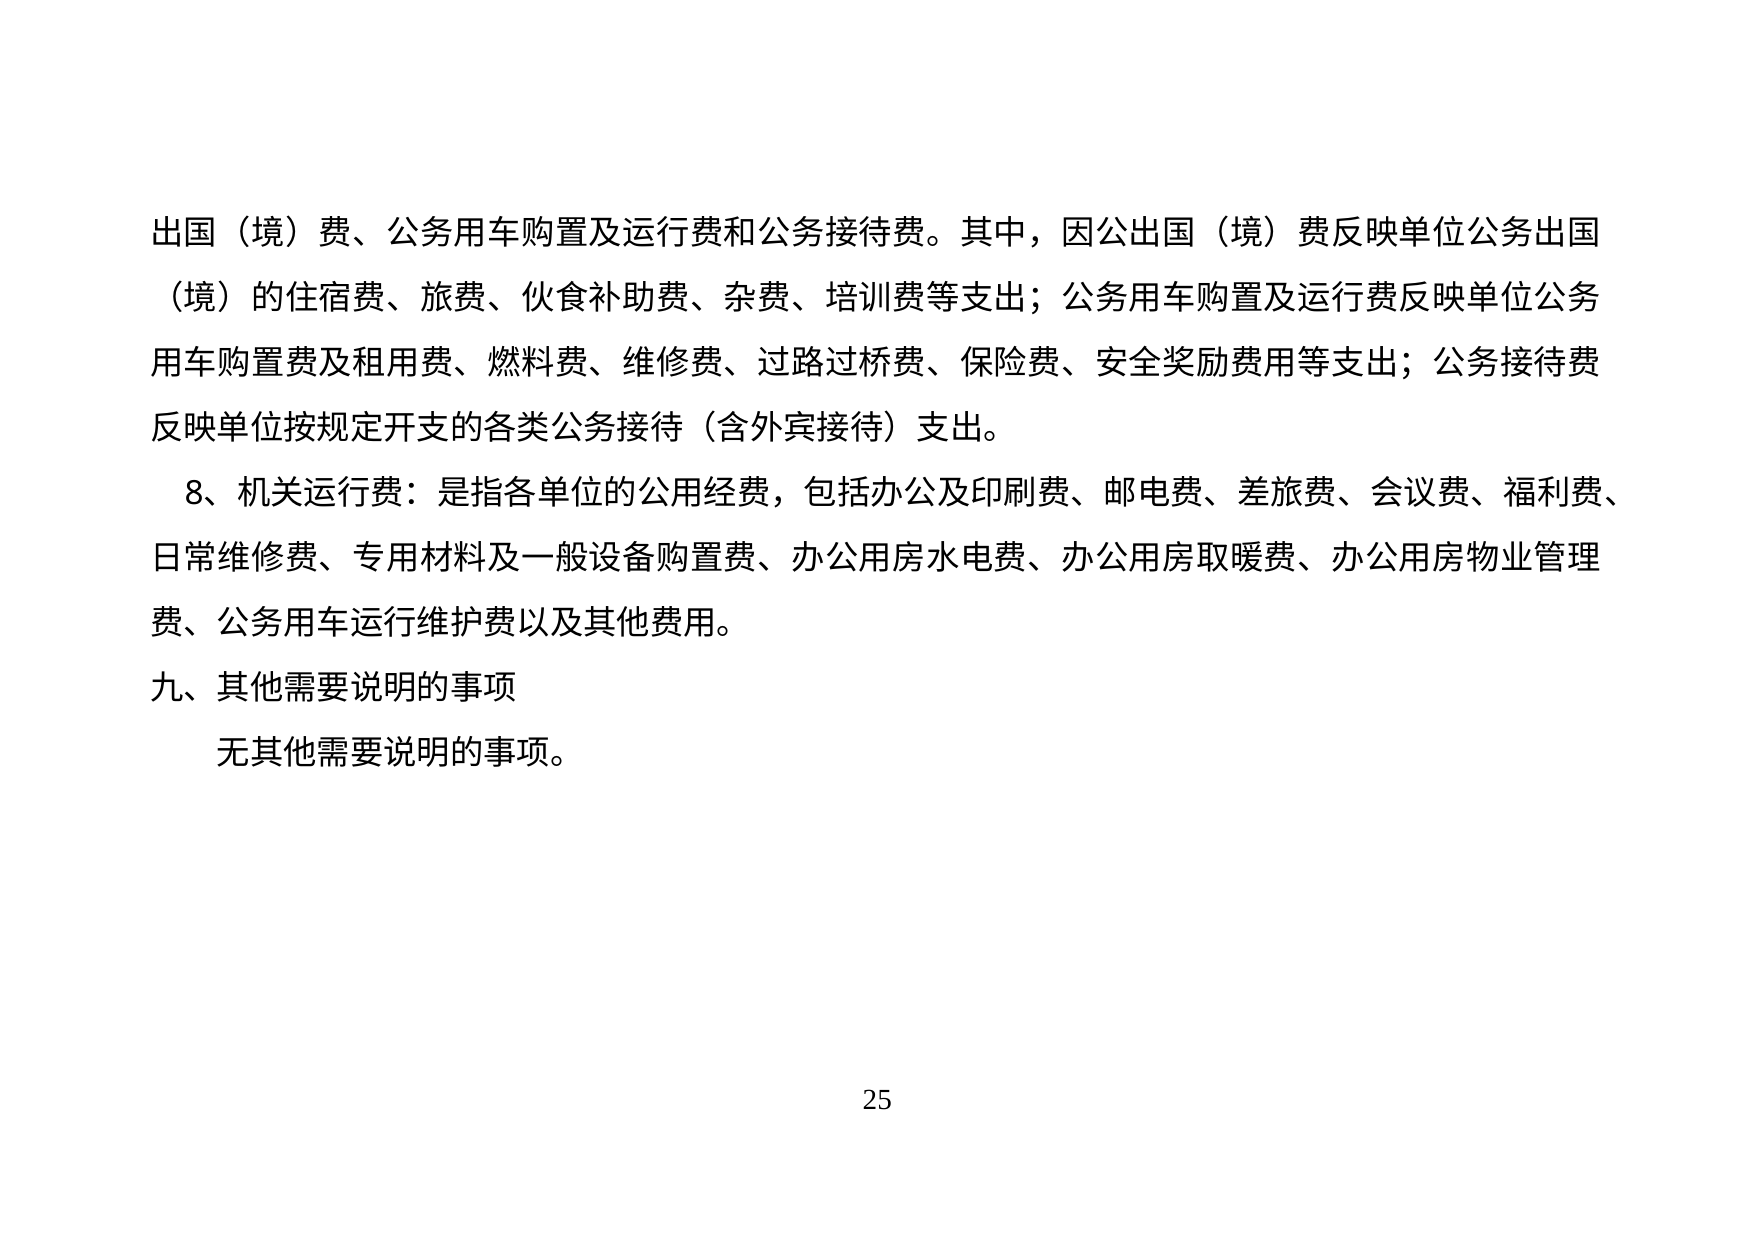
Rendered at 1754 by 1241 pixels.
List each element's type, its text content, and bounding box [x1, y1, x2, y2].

text 九、其他需要说明的事项 [150, 653, 1604, 718]
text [150, 198, 1604, 458]
text 无其他需要说明的事项。 [150, 718, 1604, 783]
text 8、机关运行费：是指各单位的公用经费，包括办公及印刷费、邮电费、差旅费、会议费、福利费、日常维修费、专用材料及一般设备购置费、办公用房水电费、办公用房取暖费、办公用房物业管理费、公务用车运行维护费以及其他费用。 [150, 458, 1604, 653]
